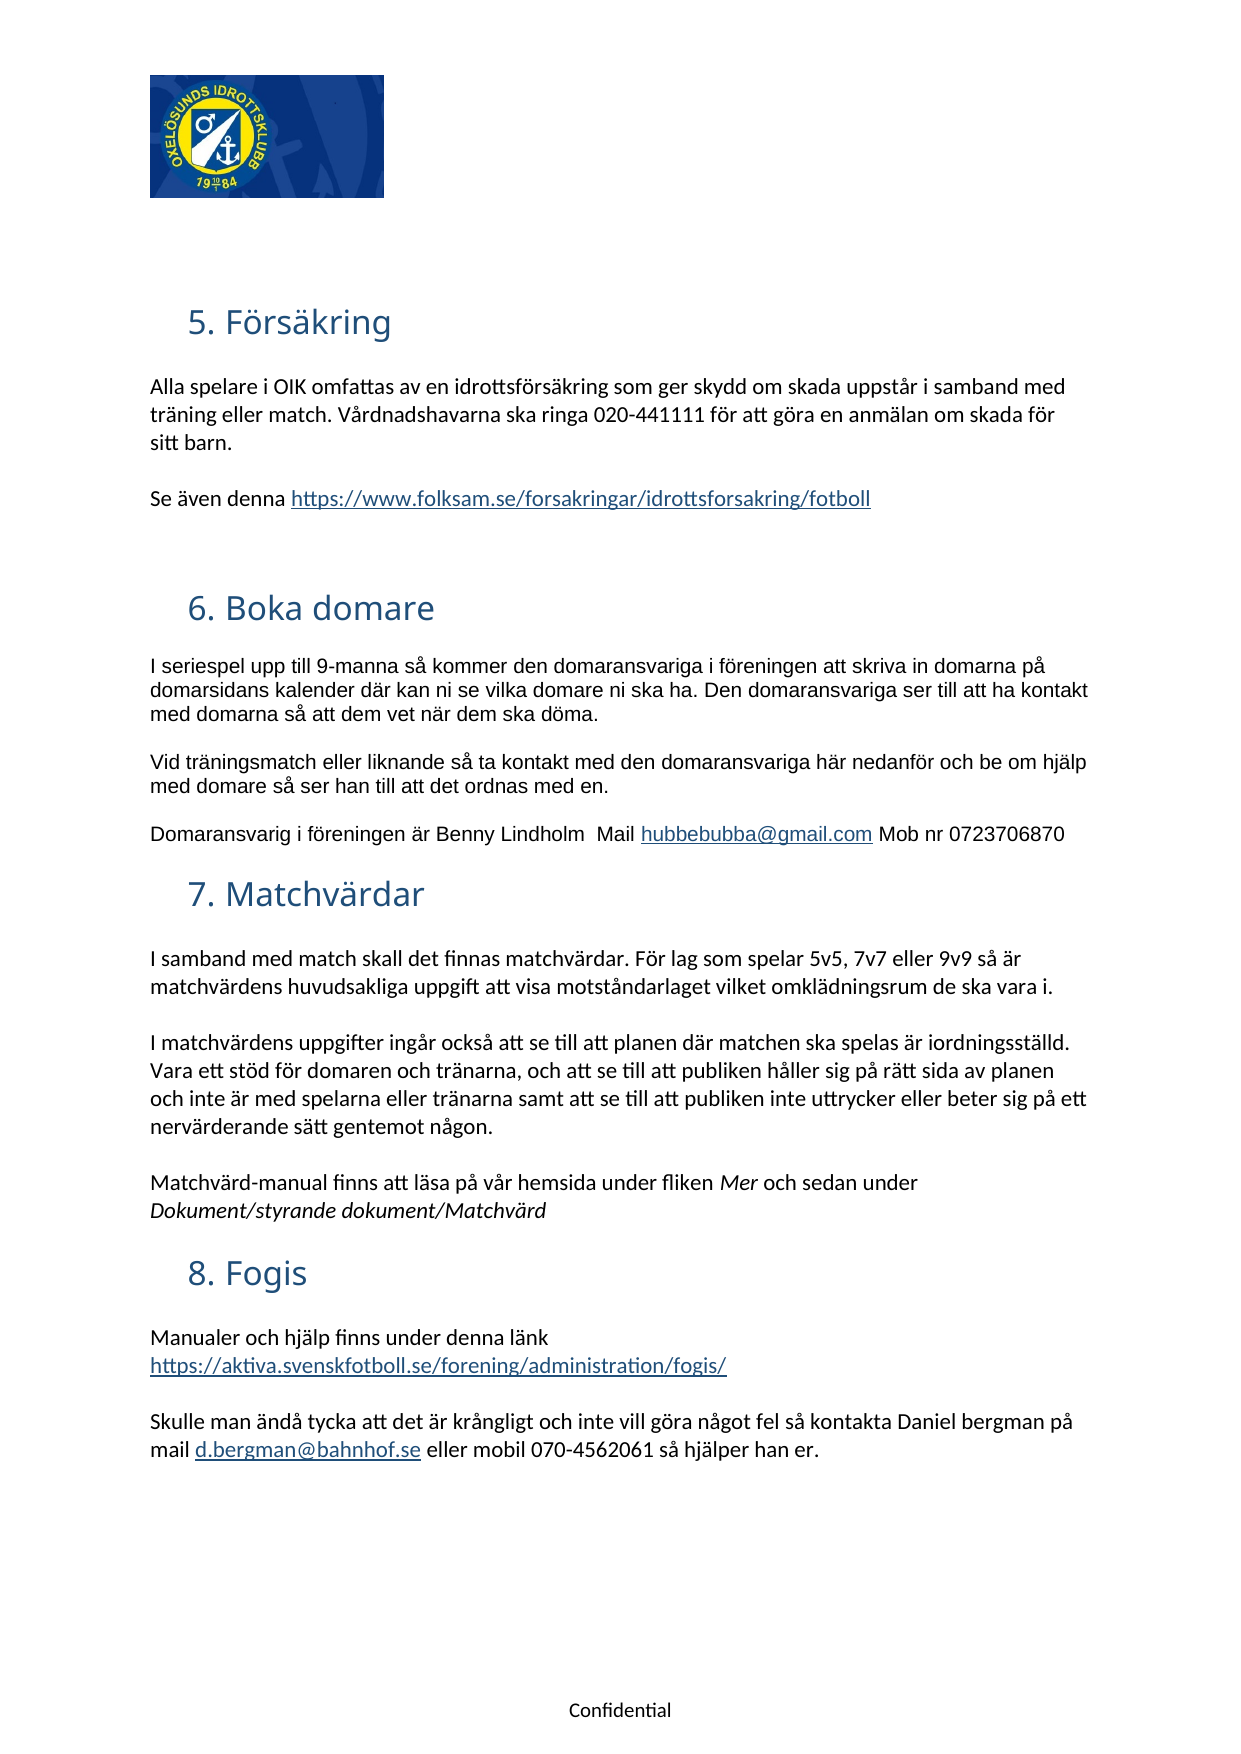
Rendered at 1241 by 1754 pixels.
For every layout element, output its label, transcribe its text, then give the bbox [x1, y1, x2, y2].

text Matchvärd-manual finns att läsa på vår hemsida under fliken Mer och sedan under Dokument/styrande dokument/Matchvärd [150, 1168, 1090, 1224]
subtitle Boka domare [187, 585, 1090, 630]
text I matchvärdens uppgifter ingår också att se till att planen där matchen ska spelas är iordningsställd. [150, 1028, 1090, 1056]
text Vid träningsmatch eller liknande så ta kontakt med den domaransvariga här nedanför och be om hjälp med domare så ser han till att det ordnas med en. [150, 750, 1090, 798]
text I samband med match skall det finnas matchvärdar. För lag som spelar 5v5, 7v7 eller 9v9 så är matchvärdens huvudsakliga uppgift att visa motståndarlaget vilket omklädningsrum de ska vara i. [150, 944, 1090, 1000]
text Se även denna https://www.folksam.se/forsakringar/idrottsforsakring/fotboll [286, 484, 1090, 512]
text Manualer och hjälp finns under denna länk https://aktiva.svenskfotboll.se/forening/administration/fogis/ [150, 1323, 1090, 1379]
picture [150, 75, 384, 198]
subtitle Försäkring [187, 298, 1090, 344]
text Alla spelare i OIK omfattas av en idrottsförsäkring som ger skydd om skada uppstår i samband med träning eller match. Vårdnadshavarna ska ringa 020-441111 för att göra en anmälan om skada för sitt barn. [233, 372, 1090, 456]
subtitle Fogis [187, 1249, 1090, 1295]
text Skulle man ändå tycka att det är krångligt och inte vill göra något fel så kontakta Daniel bergman på mail d.bergman@bahnhof.se eller mobil 070-4562061 så hjälper han er. [150, 1407, 1090, 1463]
text I seriespel upp till 9-manna så kommer den domaransvariga i föreningen att skriva in domarna på domarsidans kalender där kan ni se vilka domare ni ska ha. Den domaransvariga ser till att ha kontakt med domarna så att dem vet när dem ska döma. [150, 654, 1090, 726]
subtitle Matchvärdar [187, 871, 1090, 916]
text Vara ett stöd för domaren och tränarna, och att se till att publiken håller sig på rätt sida av planen och inte är med spelarna eller tränarna samt att se till att publiken inte uttrycker eller beter sig på ett nervärderande sätt gentemot någon. [150, 1056, 1090, 1141]
text Domaransvarig i föreningen är Benny Lindholm Mail hubbebubba@gmail.com Mob nr 0723706870 [150, 822, 1090, 846]
